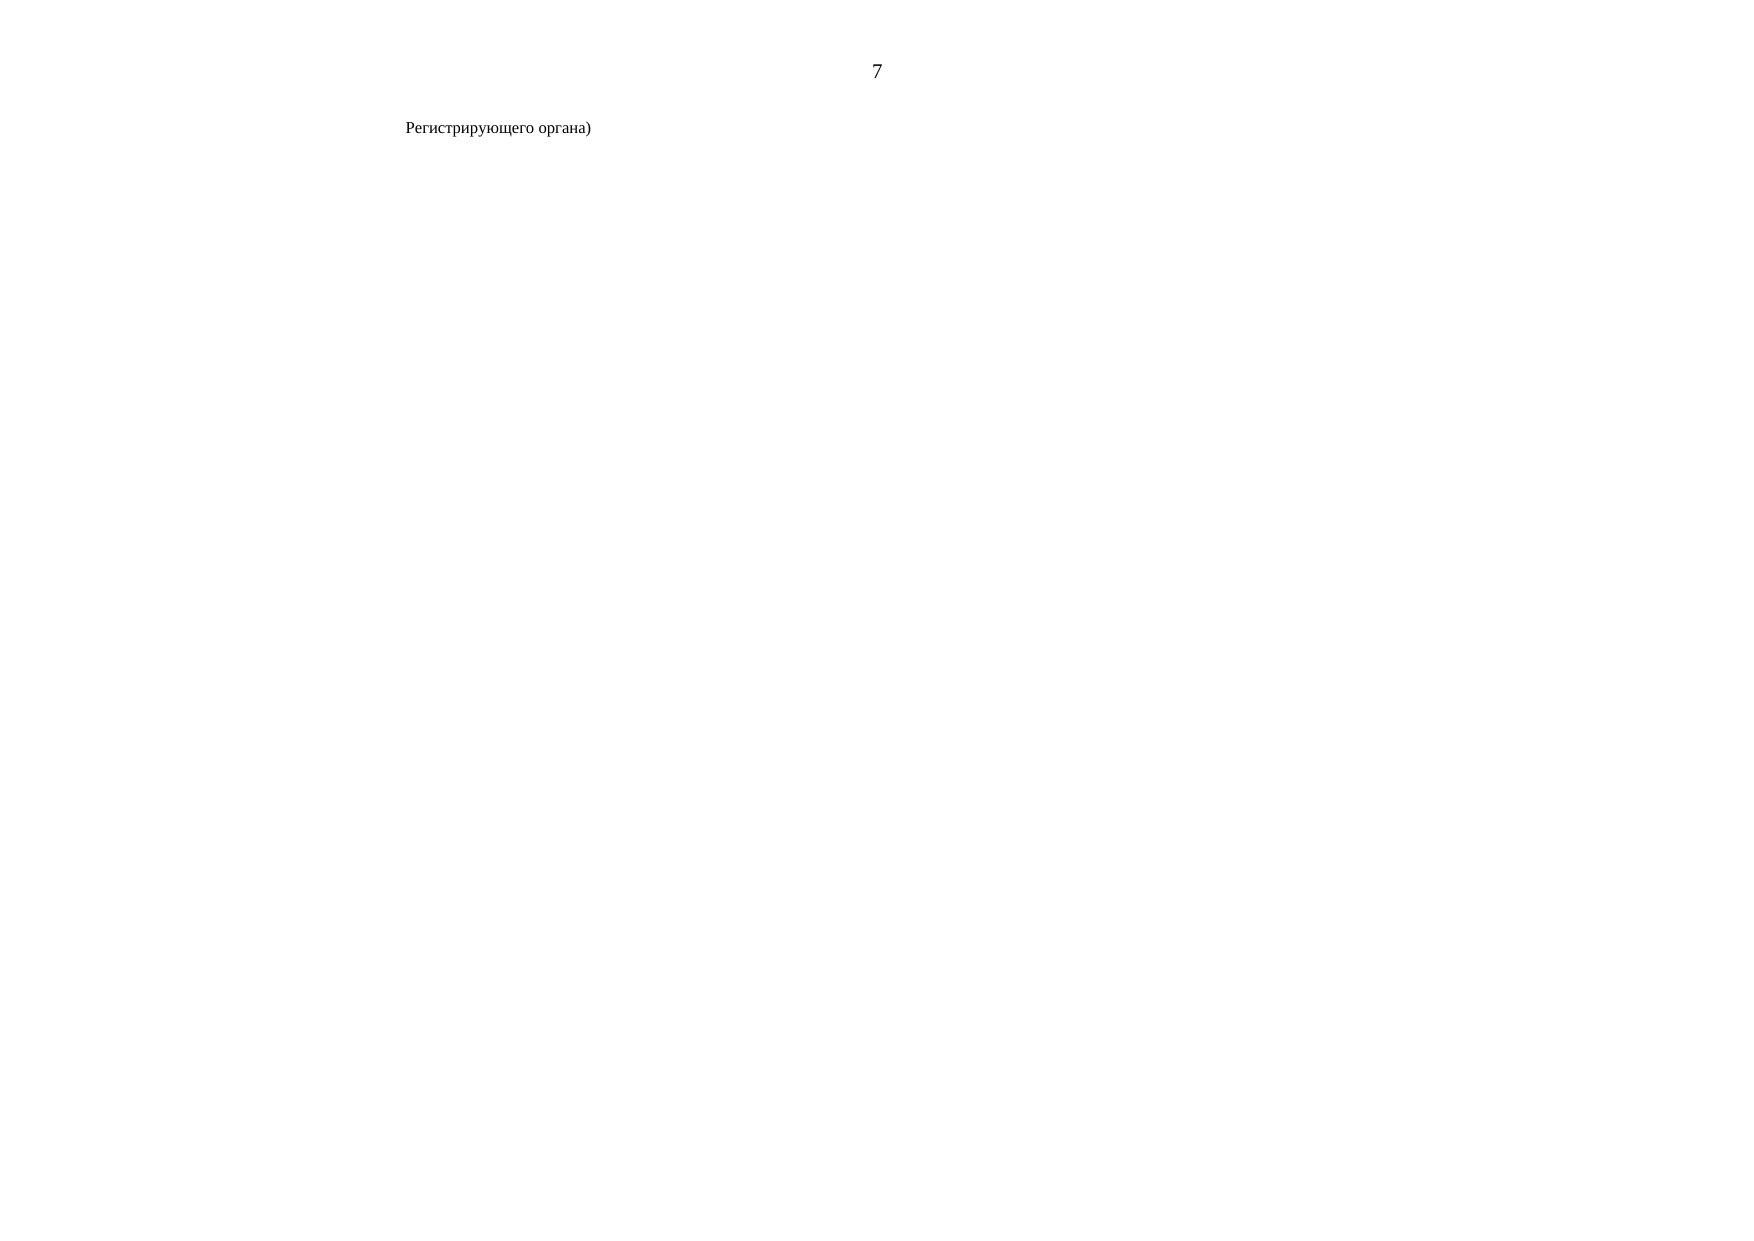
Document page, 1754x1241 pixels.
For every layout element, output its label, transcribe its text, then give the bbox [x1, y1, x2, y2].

text Регистрирующего органа) [89, 118, 1665, 137]
